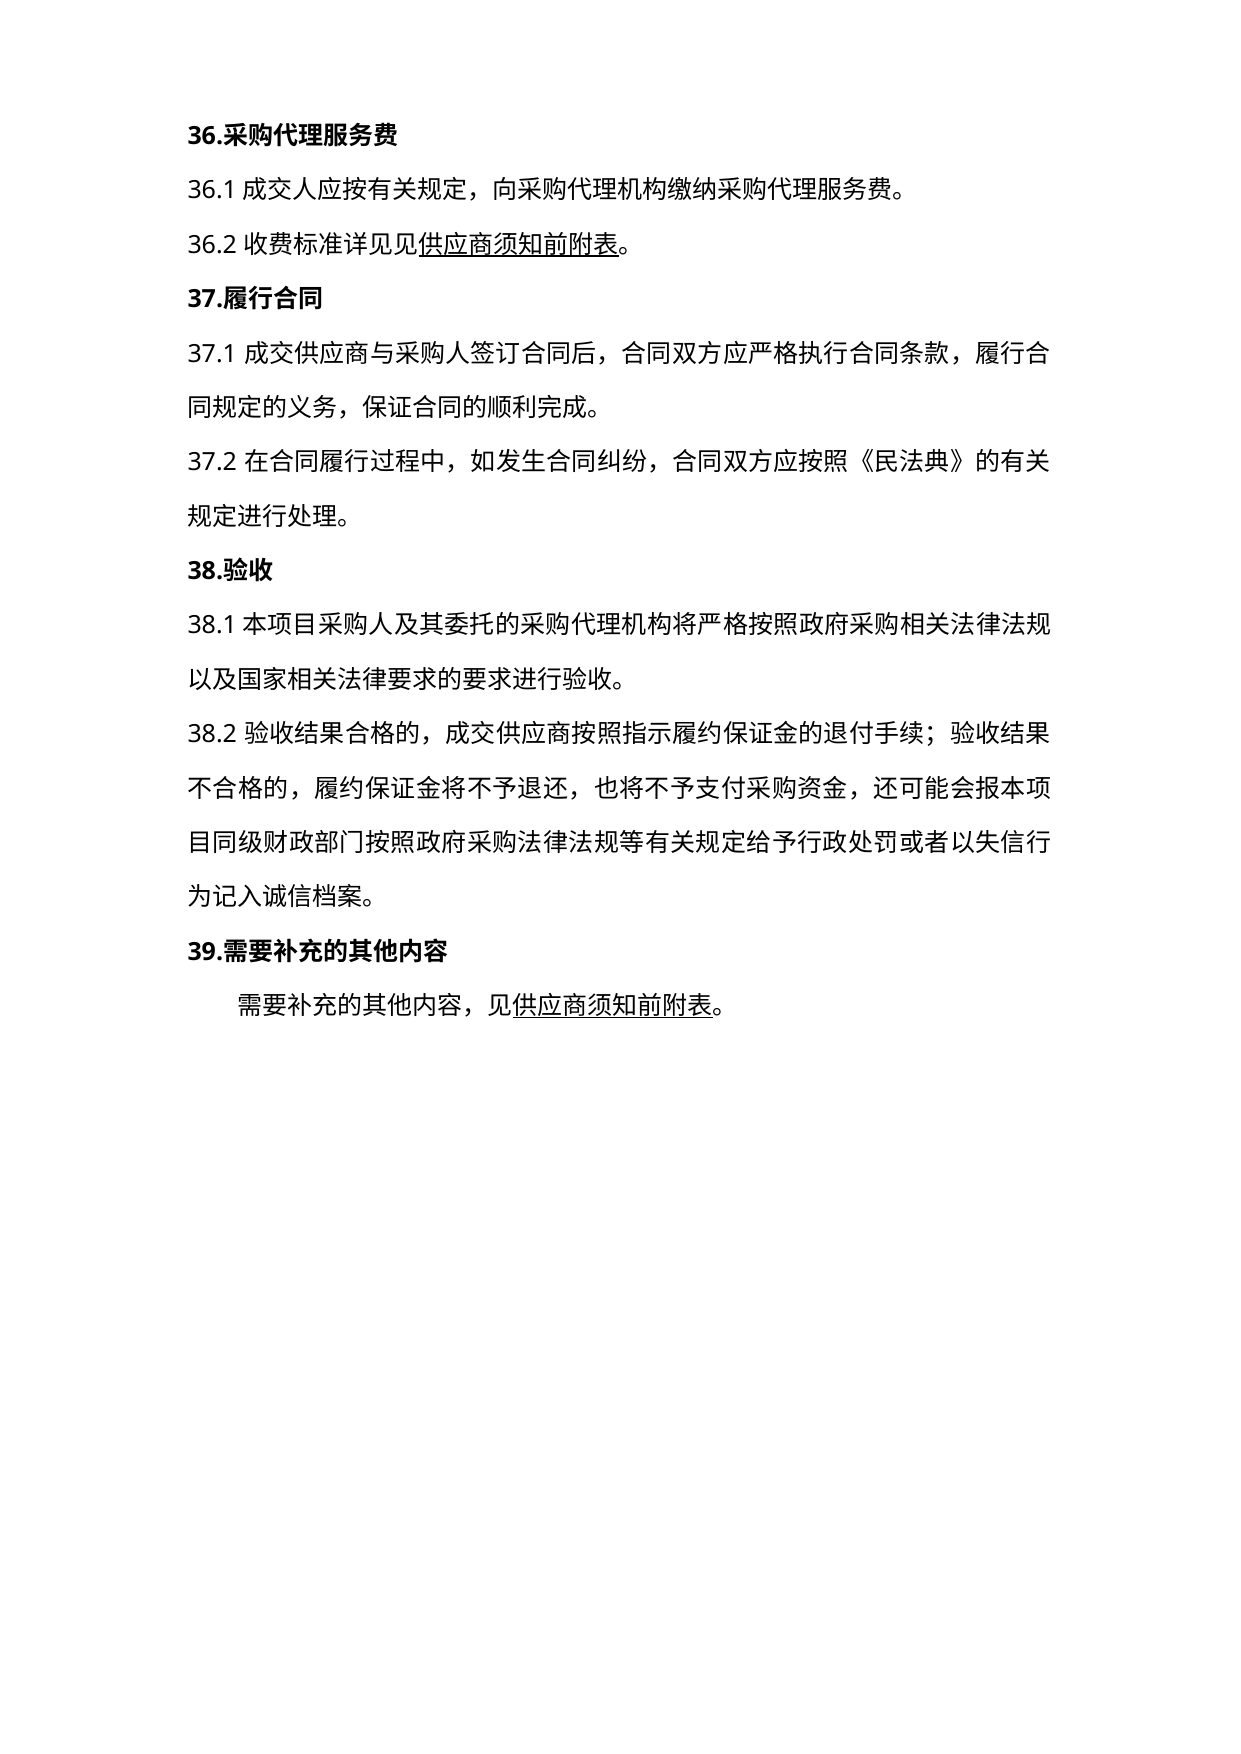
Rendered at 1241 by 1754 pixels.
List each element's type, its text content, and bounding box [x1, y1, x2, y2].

text 38.1本项目采购人及其委托的采购代理机构将严格按照政府采购相关法律法规以及国家相关法律要求的要求进行验收。 [187, 605, 1053, 696]
subtitle 37.履行合同 [187, 279, 1053, 315]
text 36.2 收费标准详见见供应商须知前附表。 [187, 224, 1053, 261]
text 38.2 验收结果合格的，成交供应商按照指示履约保证金的退付手续；验收结果不合格的，履约保证金将不予退还，也将不予支付采购资金，还可能会报本项目同级财政部门按照政府采购法律法规等有关规定给予行政处罚或者以失信行为记入诚信档案。 [187, 714, 1053, 913]
subtitle 38.验收 [187, 551, 1053, 587]
text 需要补充的其他内容，见供应商须知前附表。 [187, 986, 1053, 1022]
subtitle 36.采购代理服务费 [187, 116, 1053, 152]
subtitle 39.需要补充的其他内容 [187, 931, 1053, 967]
text 37.2 在合同履行过程中，如发生合同纠纷，合同双方应按照《民法典》的有关规定进行处理。 [187, 442, 1053, 532]
text 36.1成交人应按有关规定，向采购代理机构缴纳采购代理服务费。 [187, 170, 1053, 206]
text 37.1 成交供应商与采购人签订合同后，合同双方应严格执行合同条款，履行合同规定的义务，保证合同的顺利完成。 [187, 333, 1053, 424]
